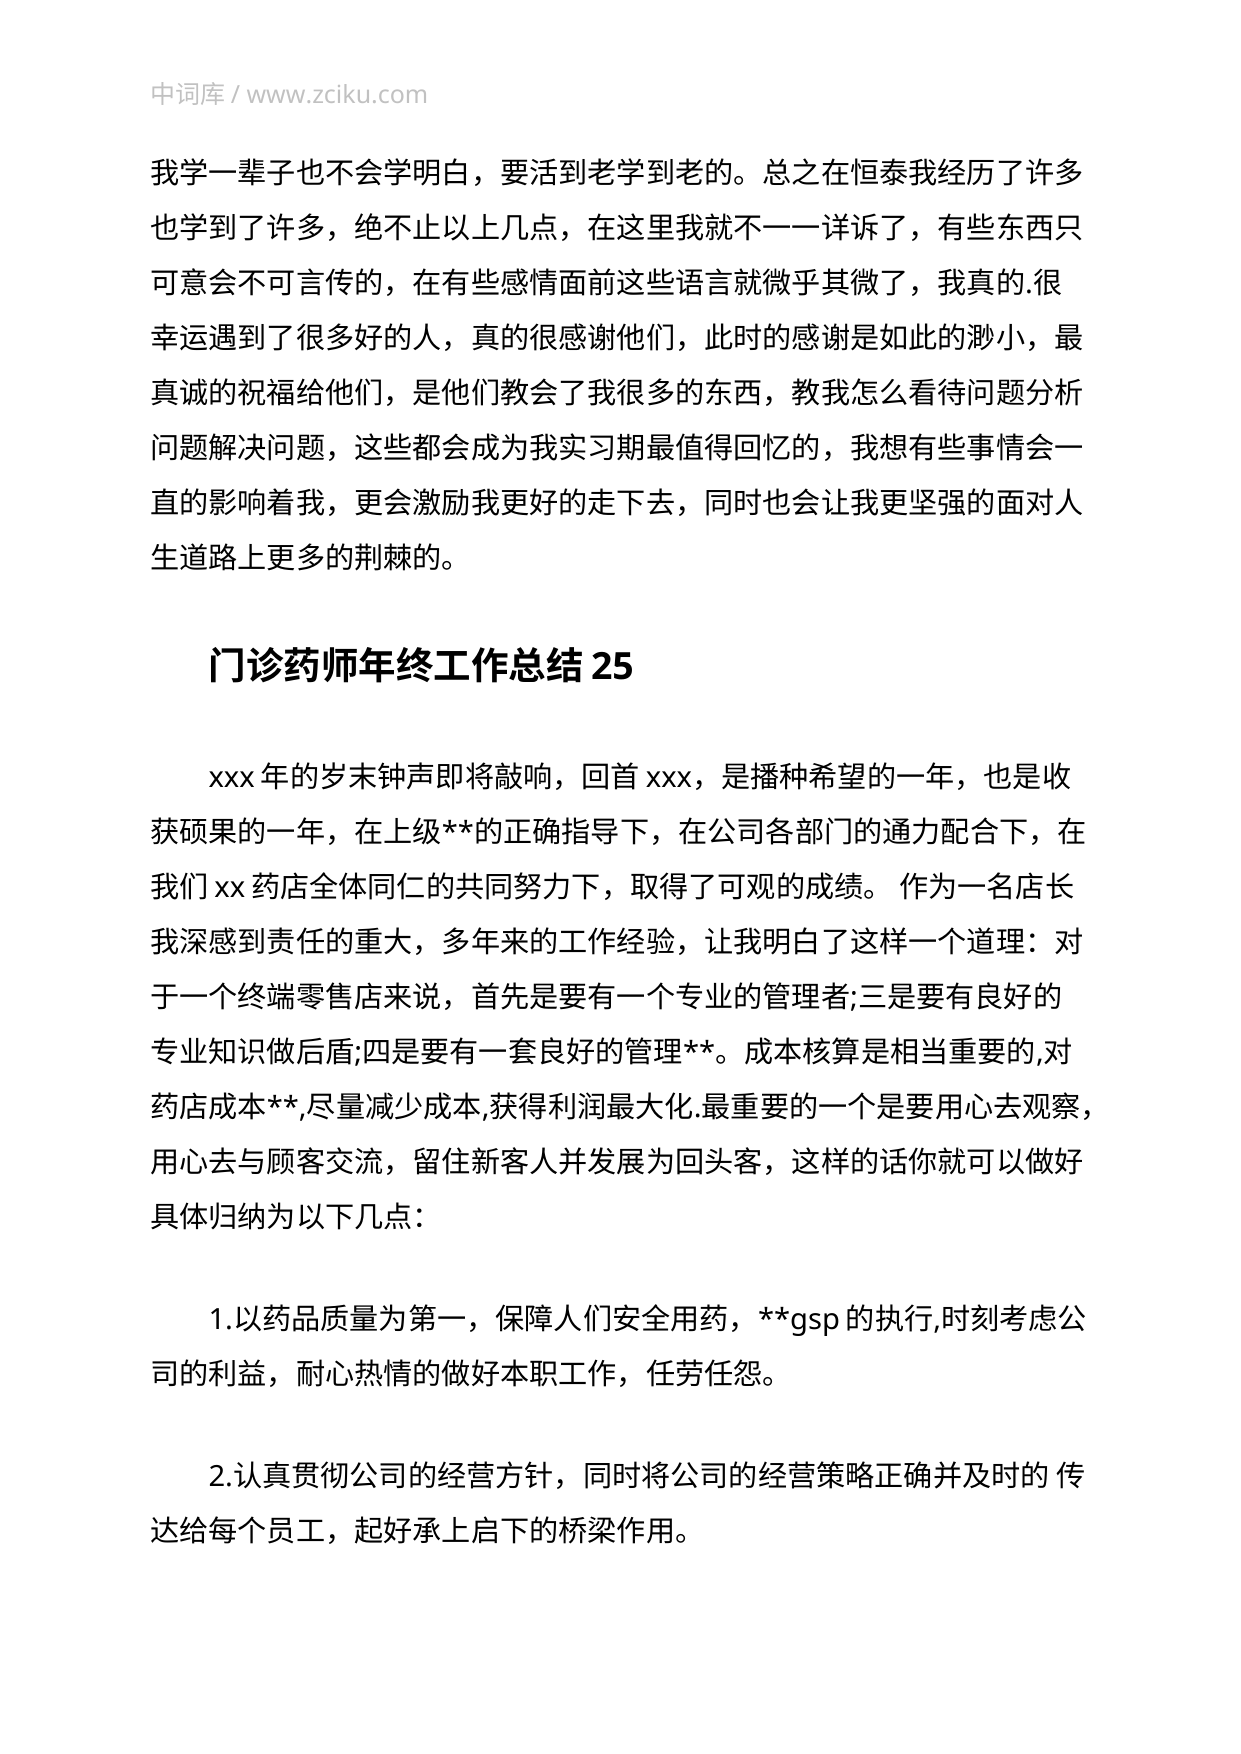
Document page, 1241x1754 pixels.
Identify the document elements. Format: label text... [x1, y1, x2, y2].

text 门诊药师年终工作总结25 [150, 636, 1090, 691]
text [150, 150, 1090, 577]
text 2.认真贯彻公司的经营方针，同时将公司的经营策略正确并及时的 传达给每个员工，起好承上启下的桥梁作用。 [150, 1452, 1090, 1549]
text xxx年的岁末钟声即将敲响，回首xxx，是播种希望的一年，也是收获硕果的一年，在上级**的正确指导下，在公司各部门的通力配合下，在我们xx药店全体同仁的共同努力下，取得了可观的成绩。 作为一名店长我深感到责任的重大，多年来的工作经验，让我明白了这样一个道理：对于一个终端零售店来说，首先是要有一个专业的管理者;三是要有良好的专业知识做后盾;四是要有一套良好的管理**。成本核算是相当重要的,对药店成本**,尽量减少成本,获得利润最大化.最重要的一个是要用心去观察，用心去与顾客交流，留住新客人并发展为回头客，这样的话你就可以做好具体归纳为以下几点： [150, 754, 1090, 1236]
text 1.以药品质量为第一，保障人们安全用药，**gsp的执行,时刻考虑公司的利益，耐心热情的做好本职工作，任劳任怨。 [150, 1295, 1090, 1393]
